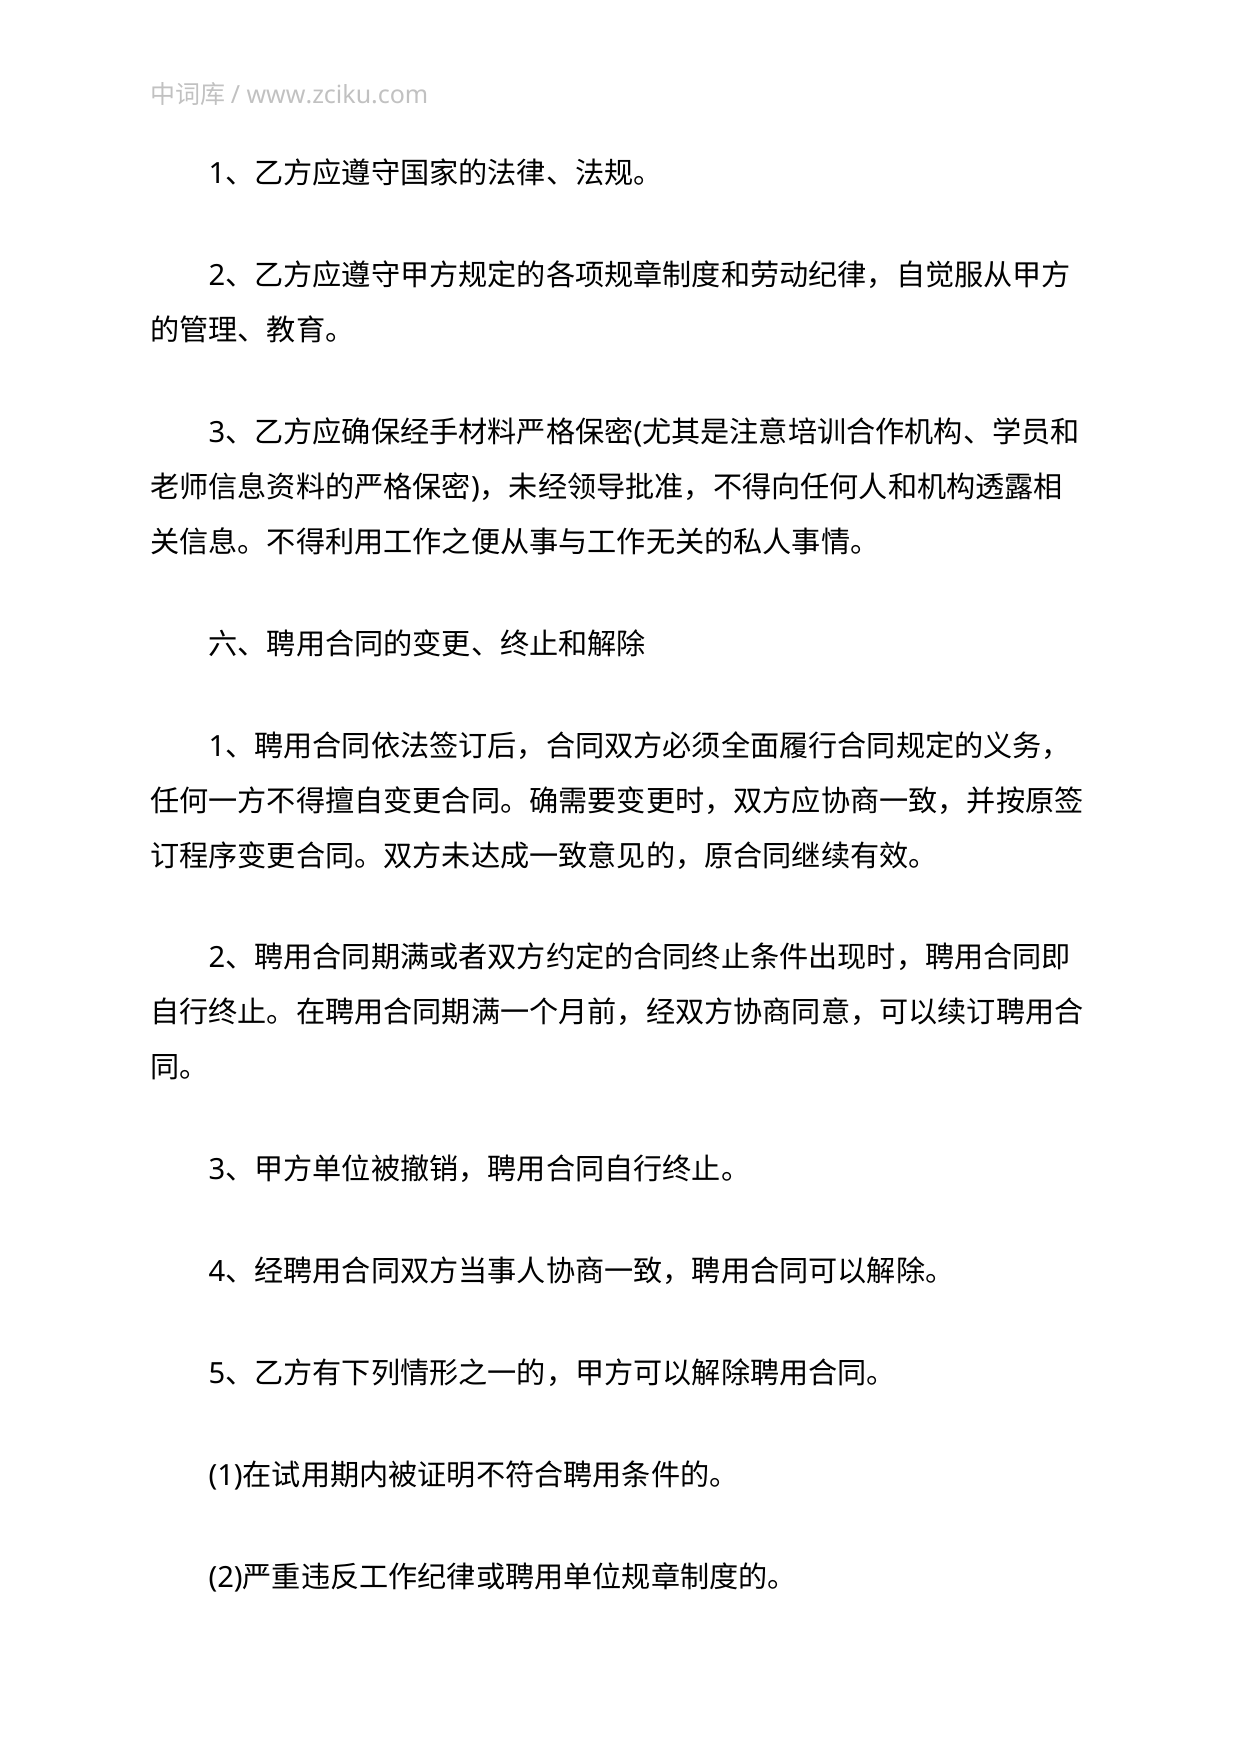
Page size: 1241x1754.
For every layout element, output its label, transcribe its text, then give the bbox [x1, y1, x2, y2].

text 1、乙方应遵守国家的法律、法规。 [150, 150, 1090, 192]
text (2)严重违反工作纪律或聘用单位规章制度的。 [150, 1553, 1090, 1596]
text 5、乙方有下列情形之一的，甲方可以解除聘用合同。 [150, 1349, 1090, 1392]
text (1)在试用期内被证明不符合聘用条件的。 [150, 1452, 1090, 1494]
text 3、乙方应确保经手材料严格保密(尤其是注意培训合作机构、学员和老师信息资料的严格保密)，未经领导批准，不得向任何人和机构透露相关信息。不得利用工作之便从事与工作无关的私人事情。 [150, 409, 1090, 561]
text 2、乙方应遵守甲方规定的各项规章制度和劳动纪律，自觉服从甲方的管理、教育。 [150, 252, 1090, 349]
text 3、甲方单位被撤销，聘用合同自行终止。 [150, 1146, 1090, 1188]
text 六、聘用合同的变更、终止和解除 [150, 621, 1090, 663]
text 2、聘用合同期满或者双方约定的合同终止条件出现时，聘用合同即自行终止。在聘用合同期满一个月前，经双方协商同意，可以续订聘用合同。 [150, 934, 1090, 1086]
text 4、经聘用合同双方当事人协商一致，聘用合同可以解除。 [150, 1248, 1090, 1290]
text 1、聘用合同依法签订后，合同双方必须全面履行合同规定的义务，任何一方不得擅自变更合同。确需要变更时，双方应协商一致，并按原签订程序变更合同。双方未达成一致意见的，原合同继续有效。 [150, 722, 1090, 874]
